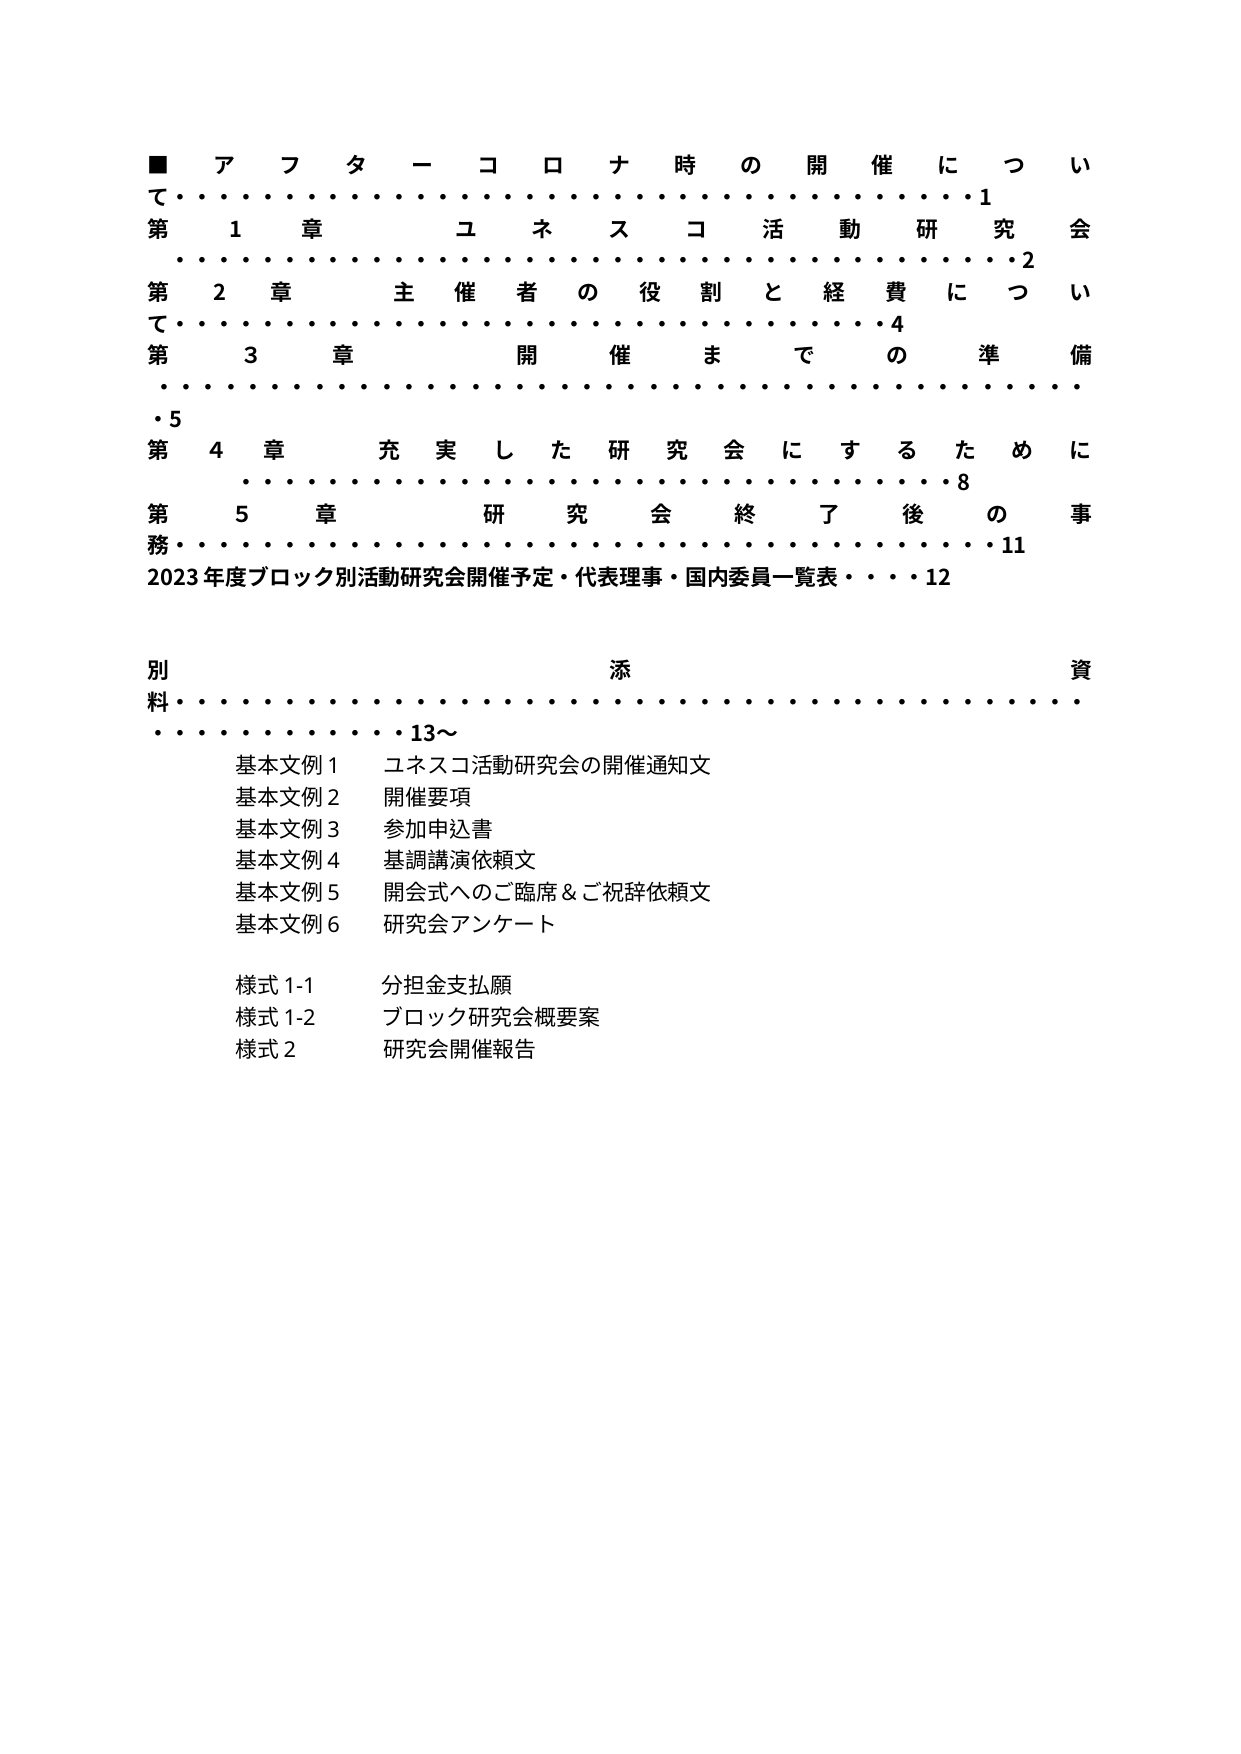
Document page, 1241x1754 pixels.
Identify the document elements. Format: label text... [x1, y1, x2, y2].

text 基本文例1 ユネスコ活動研究会の開催通知文 [148, 748, 1092, 780]
text ■アフターコロナ時の開催について・・・・・・・・・・・・・・・・・・・・・・・・・・・・・・・・・・・・・1 [148, 148, 1092, 212]
text 第３章 開催までの準備 ・・・・・・・・・・・・・・・・・・・・・・・・・・・・・・・・・・・・・・・・・・・5 [148, 338, 1092, 433]
text 別添資料・・・・・・・・・・・・・・・・・・・・・・・・・・・・・・・・・・・・・・・・・・・・・・・・・・・・・・13～ [148, 653, 1092, 748]
text 第2章 主催者の役割と経費について・・・・・・・・・・・・・・・・・・・・・・・・・・・・・・・・・4 [148, 275, 1092, 338]
text 基本文例4 基調講演依頼文 [148, 843, 1092, 875]
text 第５章 研究会終了後の事務・・・・・・・・・・・・・・・・・・・・・・・・・・・・・・・・・・・・・・11 [148, 497, 1092, 560]
text 第４章 充実した研究会にするために ・・・・・・・・・・・・・・・・・・・・・・・・・・・・・・・・・8 [148, 433, 1092, 497]
text 第1章 ユネスコ活動研究会 ・・・・・・・・・・・・・・・・・・・・・・・・・・・・・・・・・・・・・・・2 [148, 212, 1092, 275]
text 様式1-1 分担金支払願 [148, 968, 1092, 1000]
text 基本文例3 参加申込書 [148, 812, 1092, 843]
text 基本文例2 開催要項 [148, 780, 1092, 812]
text 基本文例5 開会式へのご臨席＆ご祝辞依頼文 [148, 875, 1092, 907]
text 様式2 研究会開催報告 [148, 1032, 1092, 1064]
text 2023年度ブロック別活動研究会開催予定・代表理事・国内委員一覧表・・・・12 [148, 560, 1092, 592]
text 様式1-2 ブロック研究会概要案 [148, 1000, 1092, 1032]
text 基本文例6 研究会アンケート [148, 907, 1092, 939]
